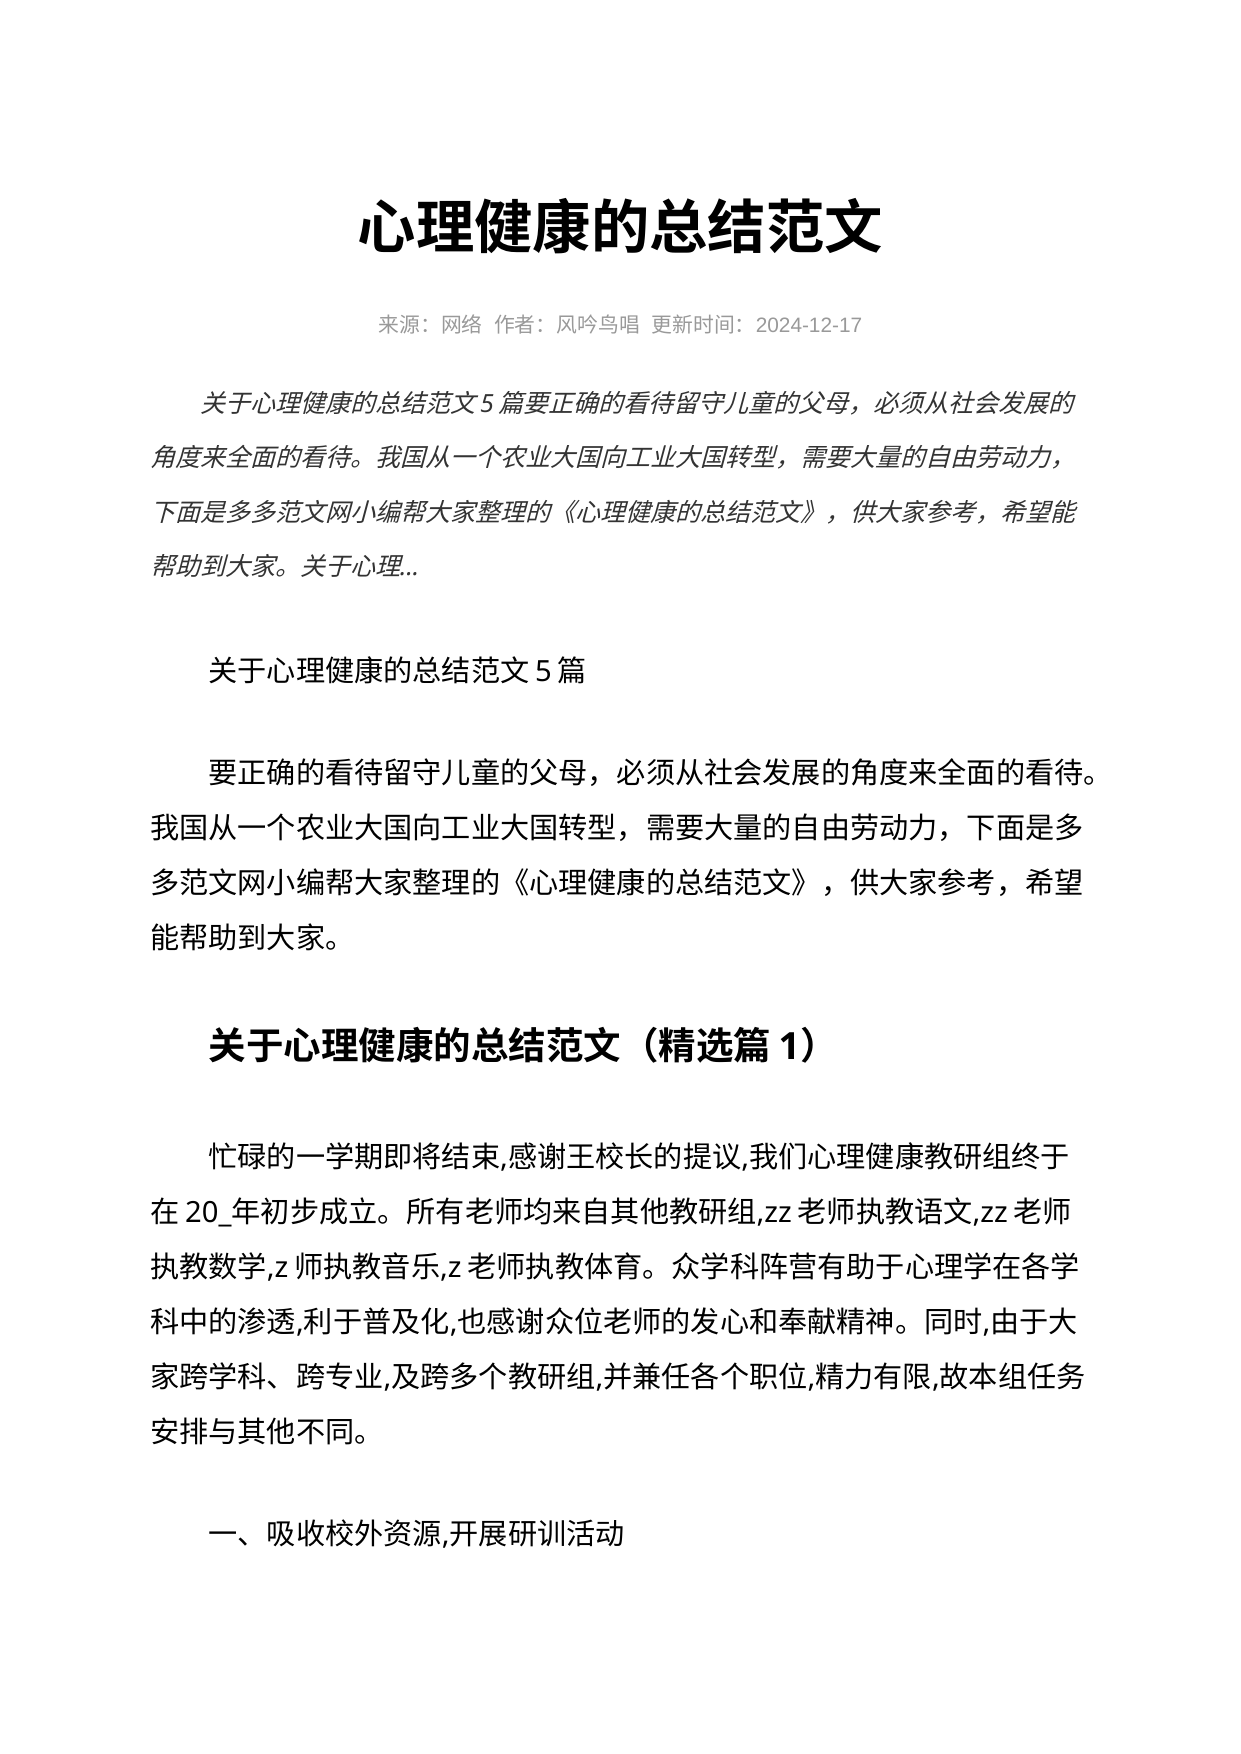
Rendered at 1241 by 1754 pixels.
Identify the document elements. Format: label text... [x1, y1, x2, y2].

text 关于心理健康的总结范文（精选篇1） [150, 1016, 1090, 1071]
subtitle 心理健康的总结范文 [150, 181, 1090, 266]
text 关于心理健康的总结范文5篇要正确的看待留守儿童的父母，必须从社会发展的角度来全面的看待。我国从一个农业大国向工业大国转型，需要大量的自由劳动力，下面是多多范文网小编帮大家整理的《心理健康的总结范文》，供大家参考，希望能帮助到大家。关于心理... [150, 383, 1090, 583]
text 要正确的看待留守儿童的父母，必须从社会发展的角度来全面的看待。我国从一个农业大国向工业大国转型，需要大量的自由劳动力，下面是多多范文网小编帮大家整理的《心理健康的总结范文》，供大家参考，希望能帮助到大家。 [150, 750, 1090, 957]
text 来源：网络 作者：风吟鸟唱 更新时间：2024-12-17 [150, 313, 1090, 337]
text 关于心理健康的总结范文5篇 [150, 648, 1090, 690]
text 忙碌的一学期即将结束,感谢王校长的提议,我们心理健康教研组终于在20_年初步成立。所有老师均来自其他教研组,zz老师执教语文,zz老师执教数学,z师执教音乐,z老师执教体育。众学科阵营有助于心理学在各学科中的渗透,利于普及化,也感谢众位老师的发心和奉献精神。同时,由于大家跨学科、跨专业,及跨多个教研组,并兼任各个职位,精力有限,故本组任务安排与其他不同。 [150, 1134, 1090, 1451]
text 一、吸收校外资源,开展研训活动 [150, 1511, 1090, 1553]
